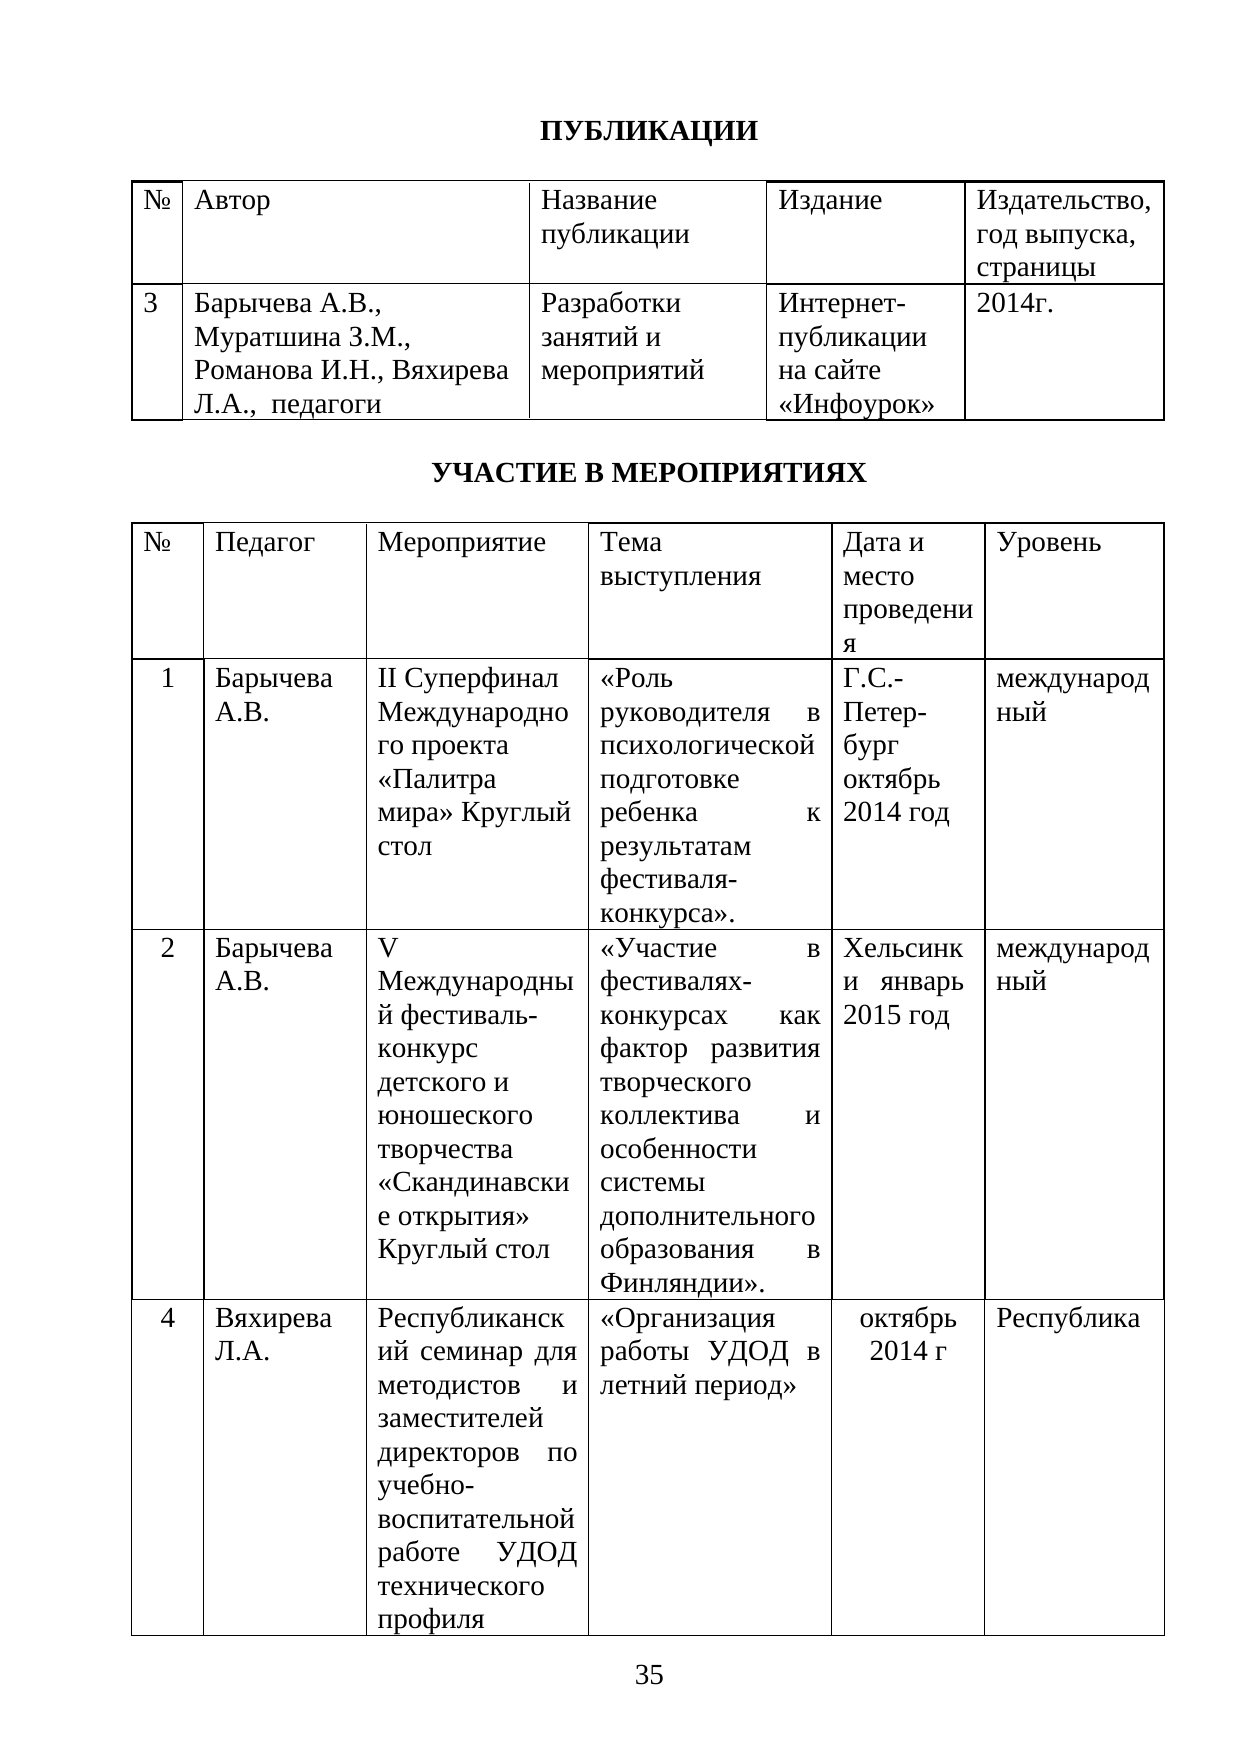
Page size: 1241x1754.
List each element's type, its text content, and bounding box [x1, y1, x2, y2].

table_cell октябрь 2014 г [832, 1300, 984, 1635]
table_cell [589, 1300, 831, 1635]
table_cell Разработки занятий и мероприятий [530, 284, 766, 419]
table_cell международный [986, 660, 1163, 929]
table_cell 4 [132, 1300, 203, 1635]
table_cell международный [986, 930, 1163, 1299]
table_cell 3 [133, 285, 182, 419]
table_header Педагог [204, 523, 366, 658]
table_header Уровень [986, 524, 1163, 658]
table_cell Хельсинки январь 2015 год [833, 930, 984, 1299]
table_header № [133, 524, 203, 658]
table_cell Барычева А.В., Муратшина З.М., Романова И.Н., Вяхирева Л.А., педагоги [183, 284, 529, 419]
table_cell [367, 1300, 588, 1635]
table_cell 1 [133, 660, 203, 929]
table_cell Республика [985, 1300, 1164, 1635]
text УЧАСТИЕ В МЕРОПРИЯТИЯХ [133, 455, 1165, 488]
table_cell «Роль руководителя в психологической подготовке ребенка к результатам фестиваля-конкурса». [589, 660, 831, 929]
table_cell Г.С.-Петер-бург октябрь 2014 год [833, 660, 984, 929]
table_cell Барычева А.В. [205, 659, 366, 929]
table_header Издание [767, 183, 964, 283]
table_header Дата и место проведения [833, 524, 984, 658]
table_cell II Суперфинал Международного проекта «Палитра мира» Круглый стол [367, 659, 588, 929]
table_cell 2014г. [966, 285, 1163, 419]
table_cell 2 [133, 930, 203, 1299]
table_cell «Участие в фестивалях-конкурсах как фактор развития творческого коллектива и особенности системы дополнительного образования в Финляндии». [589, 930, 831, 1299]
table_cell Барычева А.В. [205, 930, 366, 1299]
table_header Мероприятие [366, 523, 588, 658]
text ПУБЛИКАЦИИ [133, 113, 1165, 147]
table_cell Вяхирева Л.А. [204, 1300, 366, 1635]
table_cell Интернет-публикации на сайте «Инфоурок» [767, 285, 964, 419]
table_header Автор [183, 181, 529, 283]
table_cell V Международный фестиваль-конкурс детского и юношеского творчества «Скандинавские открытия» Круглый стол [367, 930, 588, 1299]
table_header Название публикации [530, 181, 766, 283]
table_header Тема выступления [589, 524, 831, 658]
table_header № [133, 183, 182, 283]
table_header Издательство, год выпуска, страницы [966, 183, 1163, 283]
